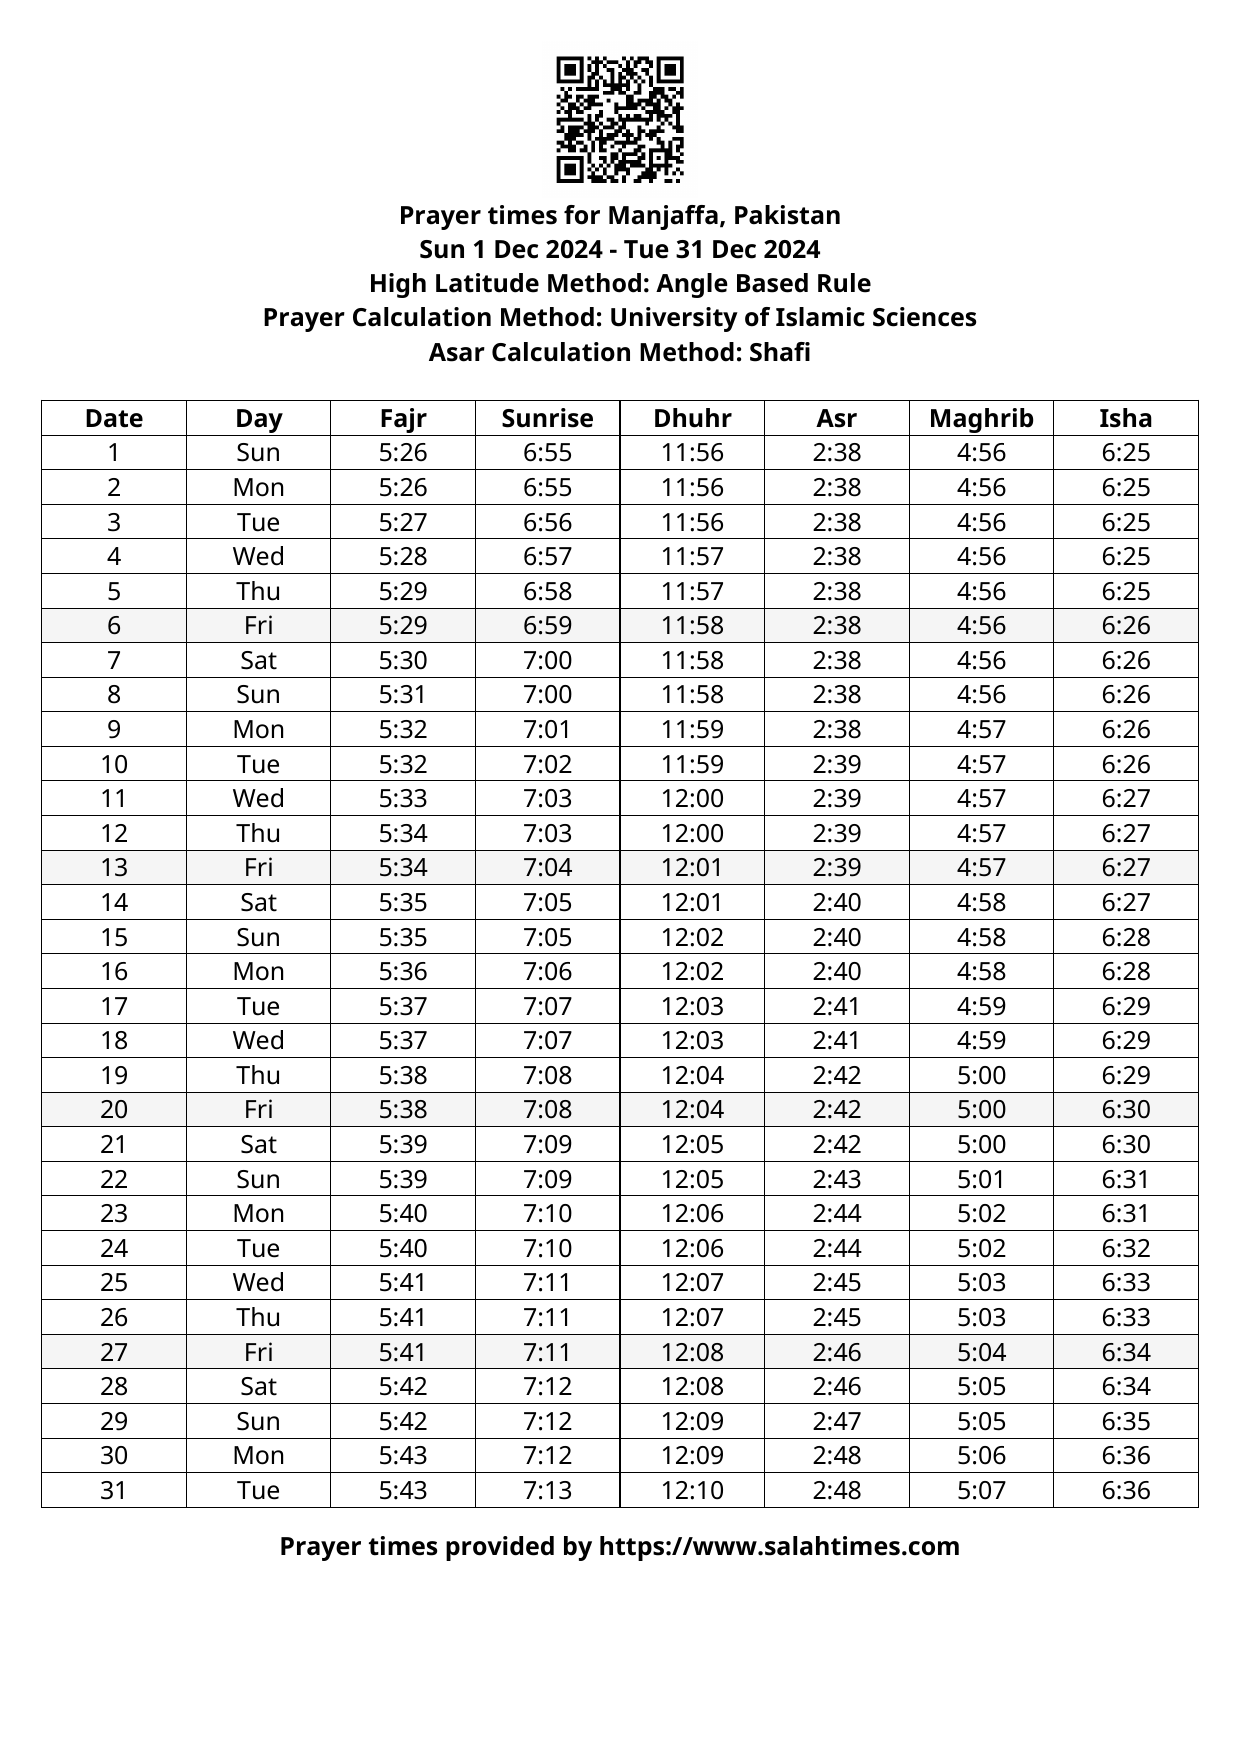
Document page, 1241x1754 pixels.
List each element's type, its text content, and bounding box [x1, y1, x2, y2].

table_cell 5:27 [331, 505, 475, 538]
table_cell Mon [187, 954, 330, 988]
table_cell 20 [42, 1093, 186, 1126]
table_cell 7:13 [476, 1473, 619, 1507]
table_cell 6:30 [1054, 1093, 1198, 1126]
table_cell 5:26 [331, 470, 475, 504]
table_cell 7:11 [476, 1335, 619, 1368]
table_cell 4:58 [910, 885, 1053, 919]
table_cell 12:01 [621, 885, 764, 919]
table_cell 4:57 [910, 747, 1053, 780]
table_cell 6:31 [1054, 1196, 1198, 1230]
table_cell 11:57 [621, 539, 764, 573]
table_cell 5:29 [331, 574, 475, 607]
table_cell 5:29 [331, 609, 475, 642]
table_cell 6:33 [1054, 1266, 1198, 1299]
table_cell 2:42 [765, 1058, 909, 1092]
table_cell 4:59 [910, 989, 1053, 1022]
table_cell 11:58 [621, 643, 764, 677]
table_cell 4:59 [910, 1024, 1053, 1057]
table_header Isha [1054, 401, 1198, 434]
table_cell 4:57 [910, 712, 1053, 746]
table_cell 7:07 [476, 989, 619, 1022]
table_cell Fri [187, 1335, 330, 1368]
table_cell 6:59 [476, 609, 619, 642]
table_cell 2:46 [765, 1369, 909, 1403]
table_cell 6:29 [1054, 989, 1198, 1022]
table_cell Sat [187, 1369, 330, 1403]
table_cell 22 [42, 1162, 186, 1195]
table_cell 2:38 [765, 505, 909, 538]
table_cell 12:04 [621, 1058, 764, 1092]
table_cell 6:36 [1054, 1473, 1198, 1507]
table_cell 7:04 [476, 851, 619, 884]
table_cell 7:05 [476, 920, 619, 953]
table_cell 16 [42, 954, 186, 988]
table_cell 12:02 [621, 954, 764, 988]
table_cell 17 [42, 989, 186, 1022]
table_cell 4:56 [910, 643, 1053, 677]
table_cell 12:06 [621, 1196, 764, 1230]
table_cell 5:37 [331, 989, 475, 1022]
table_cell Wed [187, 781, 330, 815]
table_cell 2:38 [765, 643, 909, 677]
table_cell 7:11 [476, 1266, 619, 1299]
table_cell 5:41 [331, 1300, 475, 1334]
table_cell 10 [42, 747, 186, 780]
table_cell Tue [187, 505, 330, 538]
table_cell 2:46 [765, 1335, 909, 1368]
table_cell Sun [187, 1162, 330, 1195]
table_cell 9 [42, 712, 186, 746]
table_cell 6:27 [1054, 781, 1198, 815]
table_cell 4:56 [910, 505, 1053, 538]
table_cell 5:34 [331, 851, 475, 884]
text Prayer times for Manjaffa, Pakistan [42, 198, 1198, 232]
table_cell 19 [42, 1058, 186, 1092]
table_cell 31 [42, 1473, 186, 1507]
table_cell 5:07 [910, 1473, 1053, 1507]
table_cell Sat [187, 1127, 330, 1161]
table_cell 11:59 [621, 747, 764, 780]
table_cell 26 [42, 1300, 186, 1334]
table_cell 6:25 [1054, 436, 1198, 469]
table_cell 2:41 [765, 989, 909, 1022]
table_cell 6:36 [1054, 1439, 1198, 1472]
table_cell 5:05 [910, 1404, 1053, 1437]
table_cell Mon [187, 470, 330, 504]
table_cell 2:42 [765, 1093, 909, 1126]
table_cell 6:26 [1054, 712, 1198, 746]
table_cell 4:57 [910, 816, 1053, 849]
table_cell 5:32 [331, 712, 475, 746]
text Prayer Calculation Method: University of Islamic Sciences [42, 300, 1198, 334]
table_cell 12:08 [621, 1369, 764, 1403]
table_cell 5:41 [331, 1266, 475, 1299]
table_cell 11:58 [621, 609, 764, 642]
table_cell 6:35 [1054, 1404, 1198, 1437]
table_cell 21 [42, 1127, 186, 1161]
table_cell 5:33 [331, 781, 475, 815]
table_cell 7:02 [476, 747, 619, 780]
table_cell 7:12 [476, 1439, 619, 1472]
table_cell 2:39 [765, 747, 909, 780]
table_cell 5:39 [331, 1162, 475, 1195]
table_cell 5:40 [331, 1196, 475, 1230]
table_cell 28 [42, 1369, 186, 1403]
table_cell Tue [187, 989, 330, 1022]
table_cell 18 [42, 1024, 186, 1057]
table_cell Sat [187, 643, 330, 677]
table_cell 4:58 [910, 954, 1053, 988]
table_cell 5:00 [910, 1093, 1053, 1126]
text High Latitude Method: Angle Based Rule [42, 266, 1198, 300]
table_cell 7:01 [476, 712, 619, 746]
table_cell 4:56 [910, 574, 1053, 607]
table_cell 4:57 [910, 781, 1053, 815]
table_cell 4:57 [910, 851, 1053, 884]
table_header Maghrib [910, 401, 1053, 434]
table_cell 6:55 [476, 436, 619, 469]
table_cell 5:42 [331, 1369, 475, 1403]
table_cell 2:48 [765, 1439, 909, 1472]
table_cell 5:00 [910, 1058, 1053, 1092]
table_cell Wed [187, 539, 330, 573]
table_cell 2:45 [765, 1266, 909, 1299]
table_cell 5:35 [331, 920, 475, 953]
table_cell 12:08 [621, 1335, 764, 1368]
table_header Asr [765, 401, 909, 434]
table_cell 6:29 [1054, 1024, 1198, 1057]
table_cell Wed [187, 1024, 330, 1057]
table_cell 5:40 [331, 1231, 475, 1264]
table_cell 12:07 [621, 1266, 764, 1299]
table_cell Sun [187, 436, 330, 469]
table_cell Fri [187, 1093, 330, 1126]
table_cell 6:34 [1054, 1369, 1198, 1403]
table_cell 5:41 [331, 1335, 475, 1368]
table_cell 12:04 [621, 1093, 764, 1126]
table_cell 12:01 [621, 851, 764, 884]
table_cell 4:56 [910, 678, 1053, 711]
table_cell 6 [42, 609, 186, 642]
table_cell 5:38 [331, 1058, 475, 1092]
table_cell 3 [42, 505, 186, 538]
table_cell 2:40 [765, 885, 909, 919]
table_cell 11:58 [621, 678, 764, 711]
table_cell 2:45 [765, 1300, 909, 1334]
table_cell 5:30 [331, 643, 475, 677]
table_cell Thu [187, 816, 330, 849]
table_cell 6:25 [1054, 505, 1198, 538]
table_cell 25 [42, 1266, 186, 1299]
table_cell 5:42 [331, 1404, 475, 1437]
table_cell Thu [187, 1058, 330, 1092]
table_cell 5:43 [331, 1473, 475, 1507]
table_cell 6:25 [1054, 470, 1198, 504]
table_cell 7:06 [476, 954, 619, 988]
table_cell 5:03 [910, 1300, 1053, 1334]
table_cell 7:09 [476, 1127, 619, 1161]
text Prayer times provided by https://www.salahtimes.com [42, 1528, 1198, 1563]
table_cell Fri [187, 851, 330, 884]
table_cell 4:56 [910, 539, 1053, 573]
table_cell 12:06 [621, 1231, 764, 1264]
table_cell 2:48 [765, 1473, 909, 1507]
table_cell 6:27 [1054, 851, 1198, 884]
table_cell 2 [42, 470, 186, 504]
table_cell 6:26 [1054, 747, 1198, 780]
table_cell 2:39 [765, 816, 909, 849]
table_cell 7:03 [476, 781, 619, 815]
table_cell 12:03 [621, 1024, 764, 1057]
table_cell 6:26 [1054, 678, 1198, 711]
table_cell 7:10 [476, 1196, 619, 1230]
table_cell 2:38 [765, 712, 909, 746]
table_cell Mon [187, 712, 330, 746]
table_cell Mon [187, 1196, 330, 1230]
table_cell 7:09 [476, 1162, 619, 1195]
table_cell 2:42 [765, 1127, 909, 1161]
table_cell Sun [187, 678, 330, 711]
table_cell 12:05 [621, 1127, 764, 1161]
table_cell 5:03 [910, 1266, 1053, 1299]
table_cell 11:56 [621, 470, 764, 504]
table_cell 5:31 [331, 678, 475, 711]
table_cell 6:55 [476, 470, 619, 504]
table_cell 5:28 [331, 539, 475, 573]
picture [542, 41, 699, 198]
table_cell 12:09 [621, 1439, 764, 1472]
table_cell Thu [187, 574, 330, 607]
table_header Day [187, 401, 330, 434]
table_header Dhuhr [621, 401, 764, 434]
table_cell 5:43 [331, 1439, 475, 1472]
table_cell 6:34 [1054, 1335, 1198, 1368]
table_cell 23 [42, 1196, 186, 1230]
table_cell 6:26 [1054, 643, 1198, 677]
table_cell 11:57 [621, 574, 764, 607]
table_cell 27 [42, 1335, 186, 1368]
table_cell 5:38 [331, 1093, 475, 1126]
table_cell 5:02 [910, 1196, 1053, 1230]
table_cell 4:56 [910, 470, 1053, 504]
table_cell Sun [187, 1404, 330, 1437]
table_cell 30 [42, 1439, 186, 1472]
table_cell 7:03 [476, 816, 619, 849]
table_cell 7:00 [476, 643, 619, 677]
table_cell 4 [42, 539, 186, 573]
table_cell 12:07 [621, 1300, 764, 1334]
table_cell 6:56 [476, 505, 619, 538]
table_cell 2:40 [765, 954, 909, 988]
table_cell Fri [187, 609, 330, 642]
table_header Date [42, 401, 186, 434]
table_cell 2:39 [765, 781, 909, 815]
table_cell 6:30 [1054, 1127, 1198, 1161]
table_cell 2:38 [765, 609, 909, 642]
table_cell Thu [187, 1300, 330, 1334]
table_cell Wed [187, 1266, 330, 1299]
table_cell 6:28 [1054, 920, 1198, 953]
table_cell 5:02 [910, 1231, 1053, 1264]
table_cell 7:08 [476, 1058, 619, 1092]
table_cell 2:41 [765, 1024, 909, 1057]
table_cell 6:31 [1054, 1162, 1198, 1195]
table_cell 6:27 [1054, 816, 1198, 849]
table_cell 5:00 [910, 1127, 1053, 1161]
table_cell 2:38 [765, 574, 909, 607]
table_cell Mon [187, 1439, 330, 1472]
table_cell 7:08 [476, 1093, 619, 1126]
table_cell 6:29 [1054, 1058, 1198, 1092]
table_cell Sun [187, 920, 330, 953]
table_cell 5:26 [331, 436, 475, 469]
table_cell 7 [42, 643, 186, 677]
table_cell 5:37 [331, 1024, 475, 1057]
table_cell 1 [42, 436, 186, 469]
table_cell 2:40 [765, 920, 909, 953]
table_cell 11:56 [621, 436, 764, 469]
table_cell 2:47 [765, 1404, 909, 1437]
table_cell Sat [187, 885, 330, 919]
table_cell 2:44 [765, 1196, 909, 1230]
table_cell 7:07 [476, 1024, 619, 1057]
table_cell 2:44 [765, 1231, 909, 1264]
text Sun 1 Dec 2024 - Tue 31 Dec 2024 [42, 232, 1198, 266]
table_cell 5:34 [331, 816, 475, 849]
table_cell 7:12 [476, 1404, 619, 1437]
table_cell 12:00 [621, 781, 764, 815]
table_cell 12:03 [621, 989, 764, 1022]
table_cell 5 [42, 574, 186, 607]
table_cell 2:43 [765, 1162, 909, 1195]
table_cell 7:12 [476, 1369, 619, 1403]
table_cell 5:01 [910, 1162, 1053, 1195]
table_cell 11:56 [621, 505, 764, 538]
table_cell 2:39 [765, 851, 909, 884]
table_cell 7:11 [476, 1300, 619, 1334]
table_cell 5:36 [331, 954, 475, 988]
table_cell 5:35 [331, 885, 475, 919]
table_cell 6:32 [1054, 1231, 1198, 1264]
table_cell Tue [187, 747, 330, 780]
table_cell 12:00 [621, 816, 764, 849]
table_cell 12:02 [621, 920, 764, 953]
table_cell 6:33 [1054, 1300, 1198, 1334]
table_cell 5:04 [910, 1335, 1053, 1368]
table_cell 7:00 [476, 678, 619, 711]
table_cell Tue [187, 1473, 330, 1507]
table_cell 6:26 [1054, 609, 1198, 642]
table_cell 5:39 [331, 1127, 475, 1161]
table_header Fajr [331, 401, 475, 434]
table_cell 13 [42, 851, 186, 884]
table_cell 6:28 [1054, 954, 1198, 988]
table_cell 2:38 [765, 436, 909, 469]
table_cell 7:05 [476, 885, 619, 919]
table_cell 6:25 [1054, 539, 1198, 573]
table_cell 12:09 [621, 1404, 764, 1437]
table_cell 6:58 [476, 574, 619, 607]
table_cell 6:57 [476, 539, 619, 573]
table_cell 24 [42, 1231, 186, 1264]
table_header Sunrise [476, 401, 619, 434]
table_cell Tue [187, 1231, 330, 1264]
table_cell 6:27 [1054, 885, 1198, 919]
table_cell 12:10 [621, 1473, 764, 1507]
table_cell 4:56 [910, 609, 1053, 642]
table_cell 6:25 [1054, 574, 1198, 607]
table_cell 7:10 [476, 1231, 619, 1264]
table_cell 5:05 [910, 1369, 1053, 1403]
table_cell 2:38 [765, 470, 909, 504]
table_cell 12:05 [621, 1162, 764, 1195]
table_cell 4:56 [910, 436, 1053, 469]
table_cell 8 [42, 678, 186, 711]
table_cell 12 [42, 816, 186, 849]
table_cell 15 [42, 920, 186, 953]
table_cell 11:59 [621, 712, 764, 746]
table_cell 4:58 [910, 920, 1053, 953]
table_cell 29 [42, 1404, 186, 1437]
table_cell 2:38 [765, 678, 909, 711]
table_cell 11 [42, 781, 186, 815]
table_cell 14 [42, 885, 186, 919]
table_cell 5:06 [910, 1439, 1053, 1472]
table_cell 5:32 [331, 747, 475, 780]
text Asar Calculation Method: Shafi [42, 334, 1198, 368]
table_cell 2:38 [765, 539, 909, 573]
